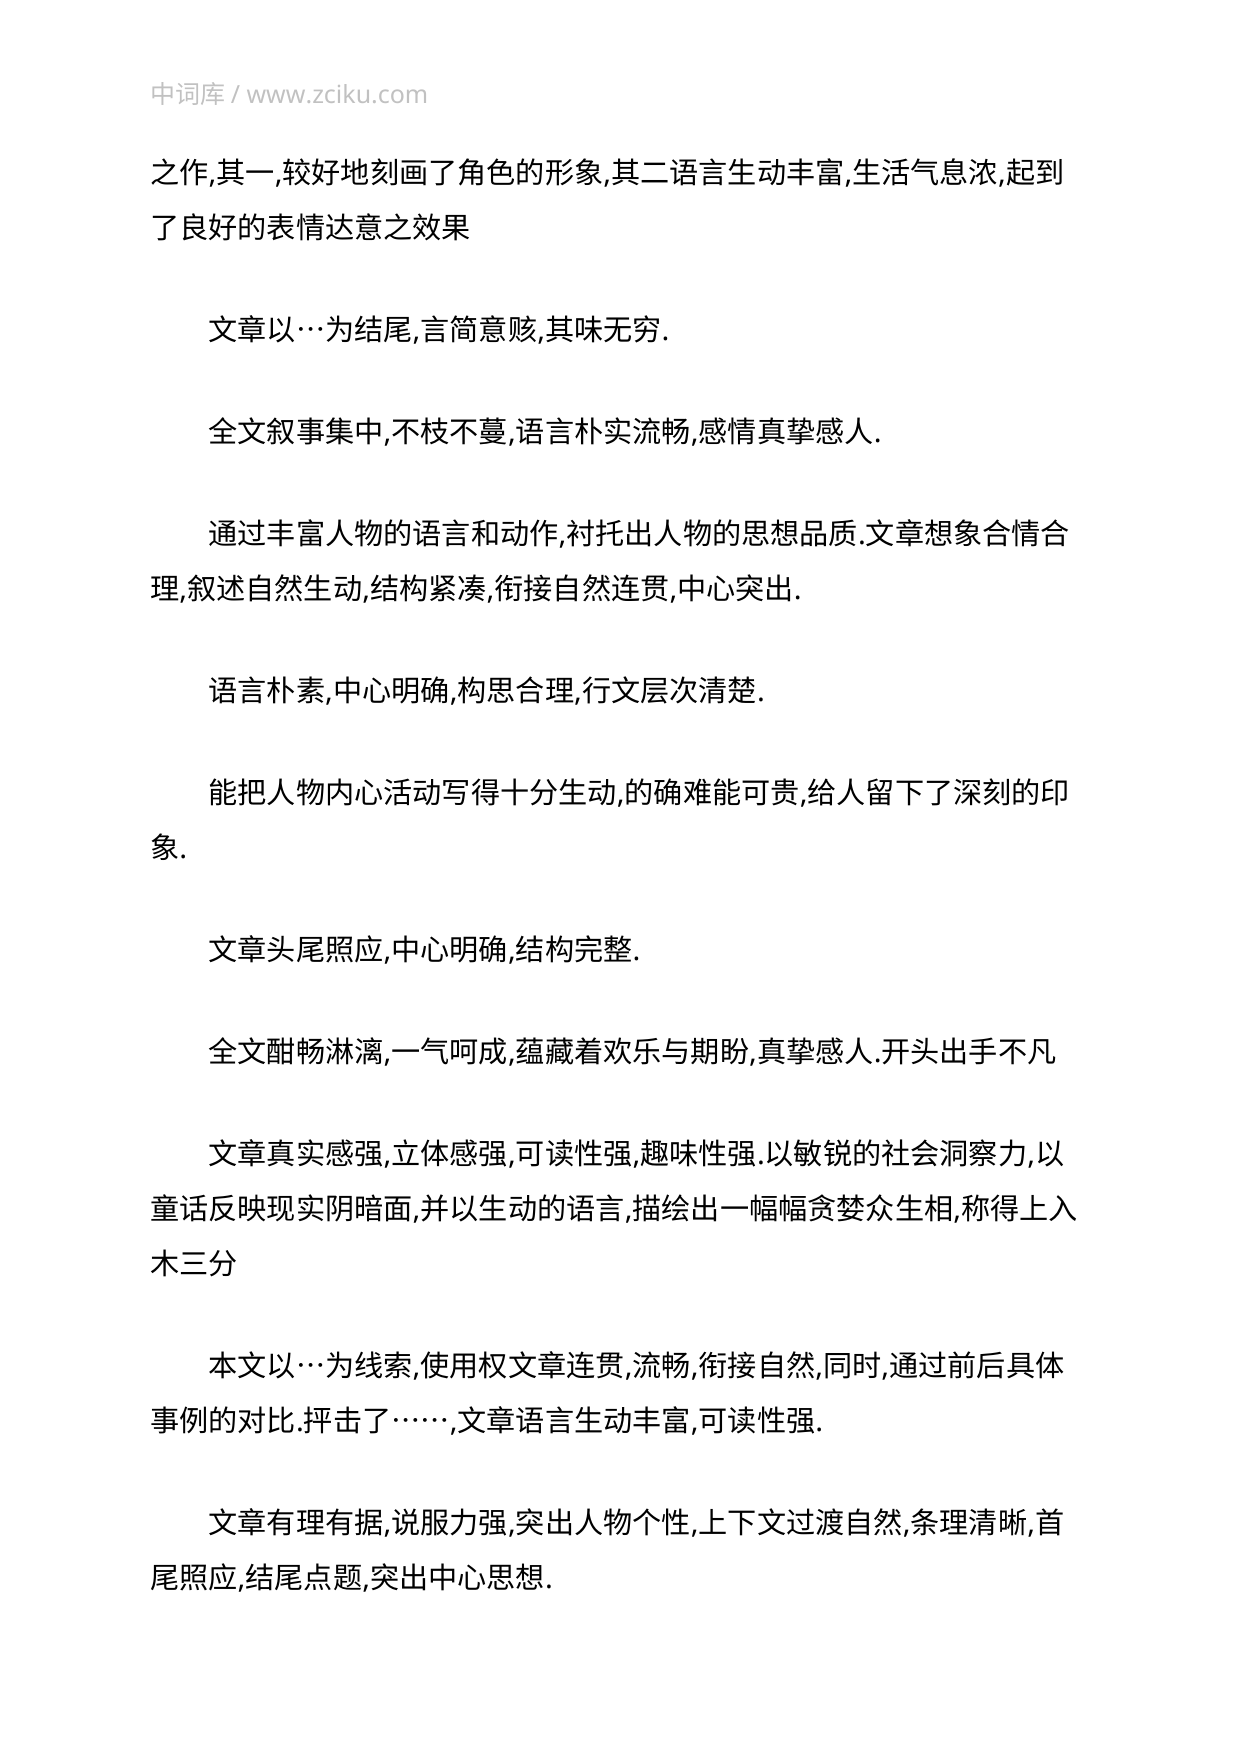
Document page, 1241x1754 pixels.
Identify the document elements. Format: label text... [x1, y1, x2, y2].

text 能把人物内心活动写得十分生动,的确难能可贵,给人留下了深刻的印象. [150, 770, 1090, 867]
text 全文叙事集中,不枝不蔓,语言朴实流畅,感情真挚感人. [150, 409, 1090, 451]
text 文章真实感强,立体感强,可读性强,趣味性强.以敏锐的社会洞察力,以童话反映现实阴暗面,并以生动的语言,描绘出一幅幅贪婪众生相,称得上入木三分 [150, 1131, 1090, 1283]
text 文章头尾照应,中心明确,结构完整. [150, 927, 1090, 969]
text 文章以…为结尾,言简意赅,其味无穷. [150, 307, 1090, 349]
text 通过丰富人物的语言和动作,衬托出人物的思想品质.文章想象合情合理,叙述自然生动,结构紧凑,衔接自然连贯,中心突出. [150, 511, 1090, 608]
text 语言朴素,中心明确,构思合理,行文层次清楚. [150, 668, 1090, 710]
text 本文以…为线索,使用权文章连贯,流畅,衔接自然,同时,通过前后具体事例的对比.抨击了……,文章语言生动丰富,可读性强. [150, 1342, 1090, 1440]
text 文章有理有据,说服力强,突出人物个性,上下文过渡自然,条理清晰,首尾照应,结尾点题,突出中心思想. [150, 1499, 1090, 1597]
text 全文酣畅淋漓,一气呵成,蕴藏着欢乐与期盼,真挚感人.开头出手不凡 [150, 1029, 1090, 1071]
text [150, 150, 1090, 247]
